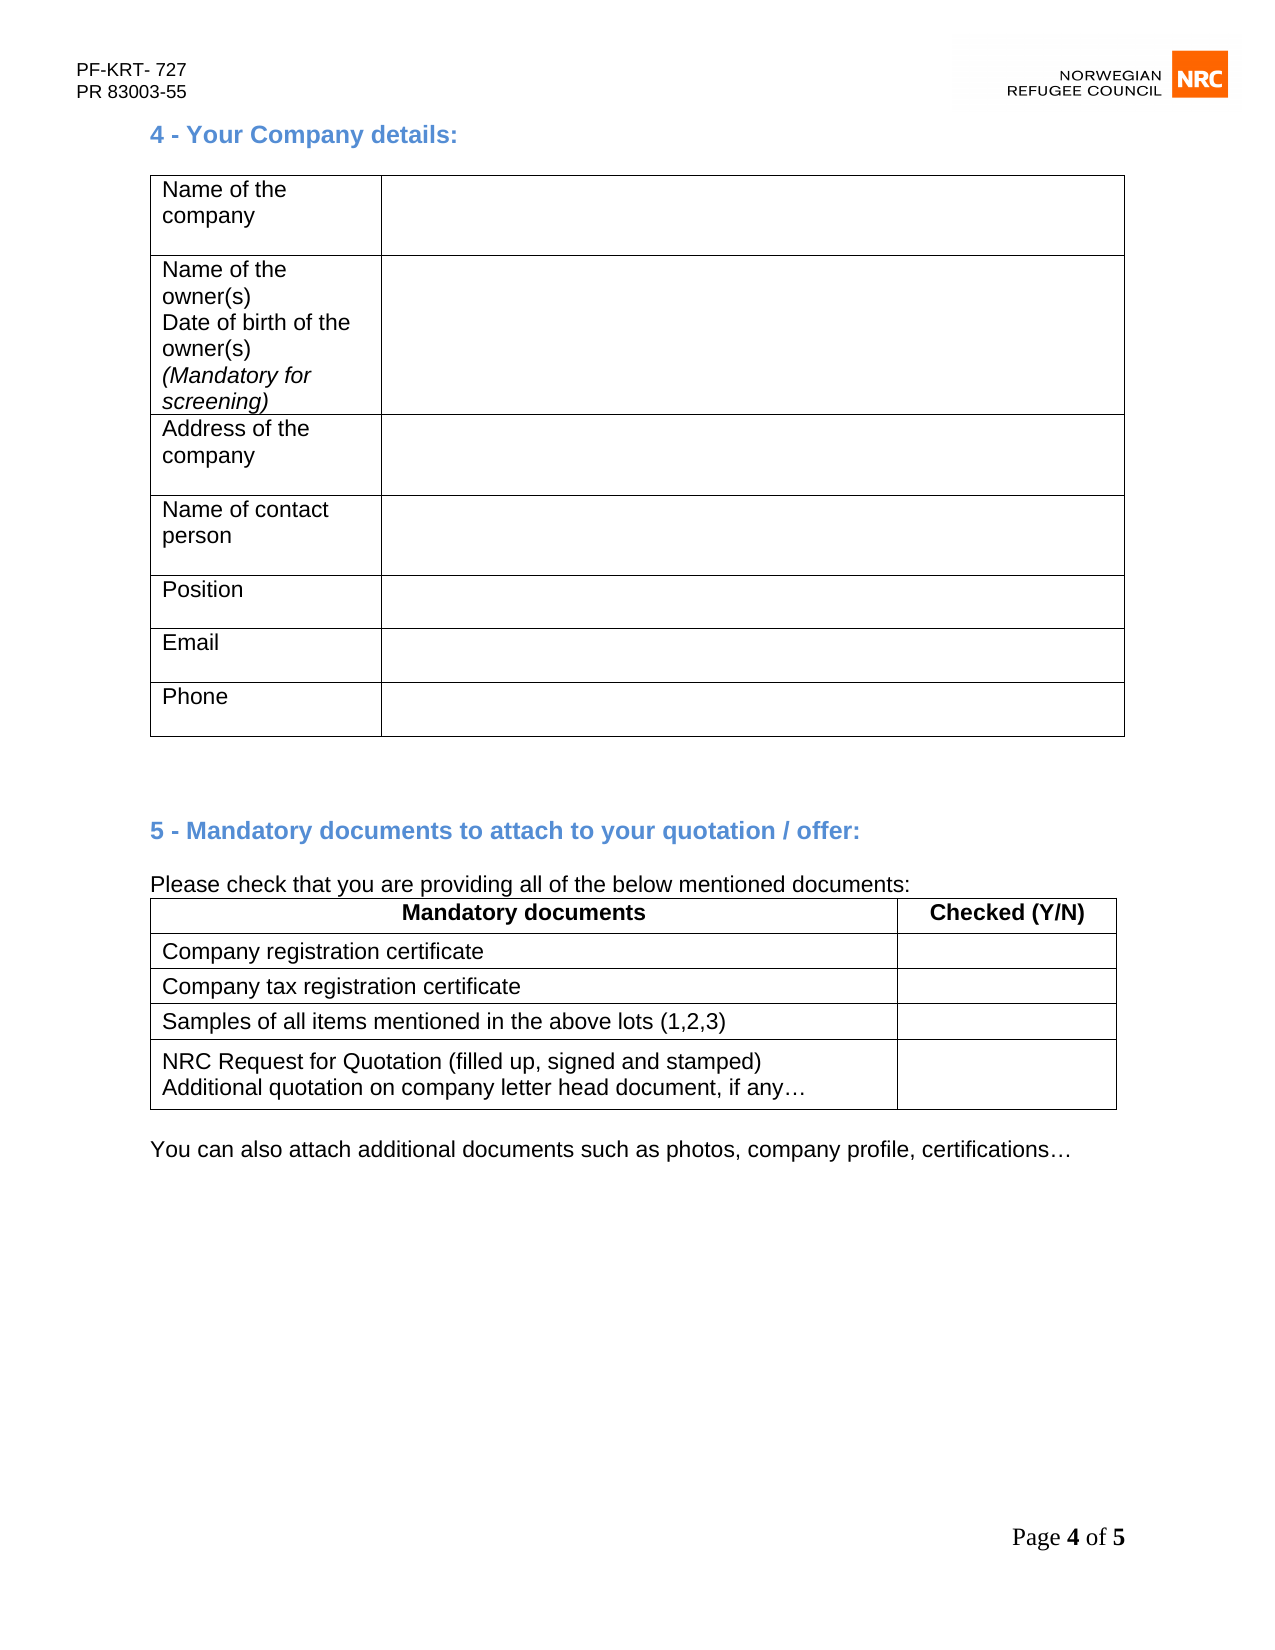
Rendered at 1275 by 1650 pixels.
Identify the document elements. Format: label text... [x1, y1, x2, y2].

table_cell [382, 576, 1124, 628]
table_cell Email [151, 629, 381, 682]
table_cell [382, 629, 1124, 682]
table_cell [898, 1004, 1116, 1039]
table_cell [382, 496, 1124, 574]
table_cell Phone [151, 683, 381, 736]
table_cell NRC Request for Quotation (filled up, signed and stamped) Additional quotation on company letter head document, if any… [151, 1040, 897, 1109]
text 5 - Mandatory documents to attach to your quotation / offer: [150, 816, 1125, 845]
table_cell [898, 934, 1116, 967]
table_cell Company registration certificate [151, 934, 897, 967]
table_cell [382, 415, 1124, 494]
table_cell [898, 1040, 1116, 1109]
table_cell Address of the company [151, 415, 381, 494]
table_header Checked (Y/N) [898, 899, 1116, 933]
table_cell [382, 683, 1124, 736]
table_header [382, 176, 1124, 255]
table_cell Name of the owner(s) Date of birth of the owner(s) (Mandatory for screening) [151, 256, 381, 414]
table_cell Company tax registration certificate [151, 969, 897, 1003]
table_header Mandatory documents [151, 899, 897, 933]
table_cell [898, 969, 1116, 1003]
text 4 - Your Company details: [150, 120, 1125, 149]
text Please check that you are providing all of the below mentioned documents: [150, 871, 1125, 897]
table_cell Position [151, 576, 381, 628]
table_cell Name of contact person [151, 496, 381, 574]
table_cell Samples of all items mentioned in the above lots (1,2,3) [151, 1004, 897, 1039]
text You can also attach additional documents such as photos, company profile, certifications… [150, 1136, 1125, 1163]
table_header Name of the company [151, 176, 381, 255]
table_cell [382, 256, 1124, 414]
